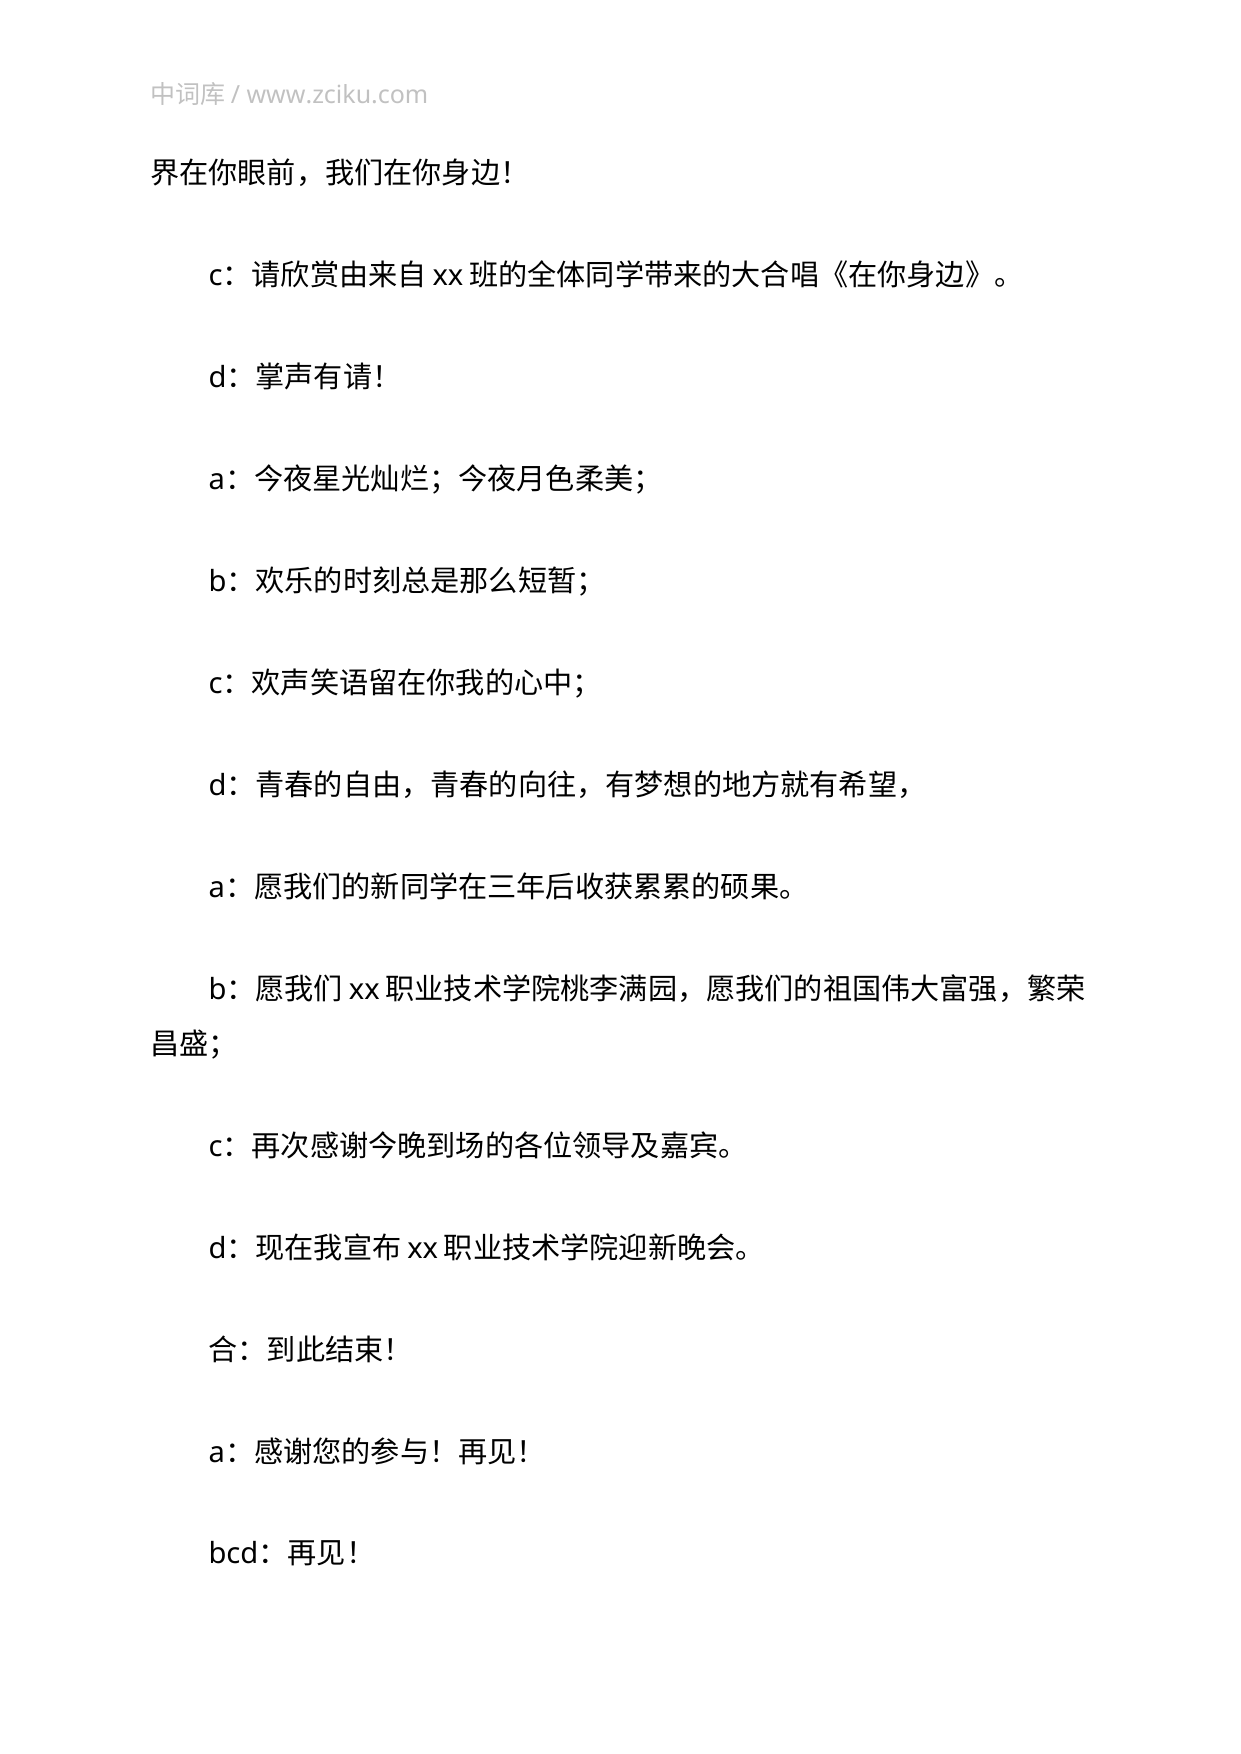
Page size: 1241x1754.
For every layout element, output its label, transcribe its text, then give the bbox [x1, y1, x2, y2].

text d：青春的自由，青春的向往，有梦想的地方就有希望， [150, 762, 1090, 804]
text b：欢乐的时刻总是那么短暂； [150, 558, 1090, 600]
text 合：到此结束！ [150, 1326, 1090, 1369]
text bcd：再见！ [150, 1530, 1090, 1572]
text d：掌声有请！ [150, 354, 1090, 396]
text c：欢声笑语留在你我的心中； [150, 660, 1090, 702]
text a：愿我们的新同学在三年后收获累累的硕果。 [150, 864, 1090, 906]
text c：再次感谢今晚到场的各位领导及嘉宾。 [150, 1122, 1090, 1165]
text a：感谢您的参与！再见！ [150, 1428, 1090, 1471]
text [150, 150, 1090, 192]
text c：请欣赏由来自xx班的全体同学带来的大合唱《在你身边》。 [150, 252, 1090, 294]
text b：愿我们xx职业技术学院桃李满园，愿我们的祖国伟大富强，繁荣昌盛； [150, 966, 1090, 1063]
text a：今夜星光灿烂；今夜月色柔美； [150, 456, 1090, 498]
text d：现在我宣布xx职业技术学院迎新晚会。 [150, 1224, 1090, 1267]
